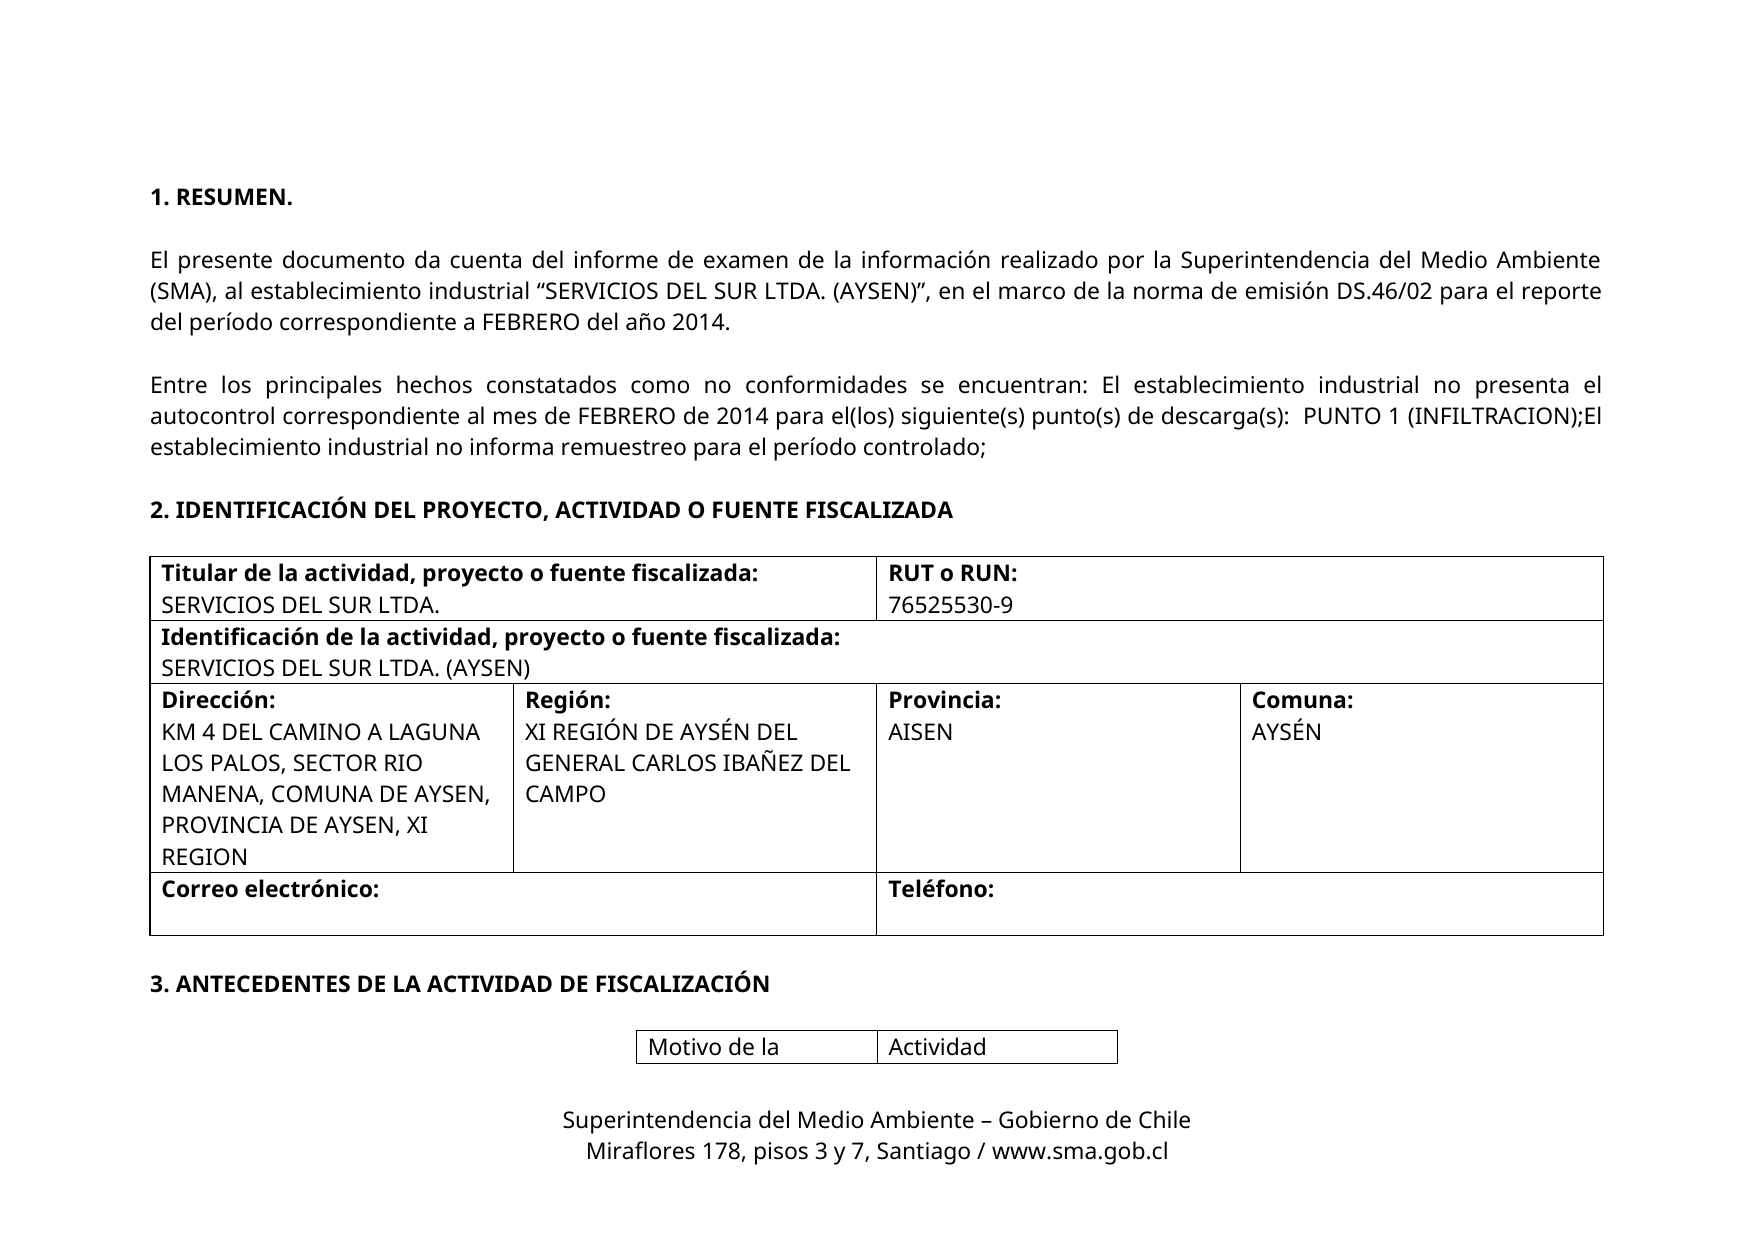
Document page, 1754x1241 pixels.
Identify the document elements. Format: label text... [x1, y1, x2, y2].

table_header Titular de la actividad, proyecto o fuente fiscalizada: SERVICIOS DEL SUR LTDA. [151, 557, 876, 620]
table_cell Región: XI REGIÓN DE AYSÉN DEL GENERAL CARLOS IBAÑEZ DEL CAMPO [514, 684, 876, 872]
table_cell Dirección: KM 4 DEL CAMINO A LAGUNA LOS PALOS, SECTOR RIO MANENA, COMUNA DE AYSEN, PROVINCIA DE AYSEN, XI REGION [151, 684, 513, 872]
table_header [878, 1031, 1117, 1062]
text 3. ANTECEDENTES DE LA ACTIVIDAD DE FISCALIZACIÓN [150, 936, 1604, 999]
table_cell Teléfono: [877, 873, 1603, 935]
table_cell Correo electrónico: [151, 873, 876, 935]
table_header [637, 1031, 877, 1062]
table_cell Provincia: AISEN [877, 684, 1240, 872]
text 1. RESUMEN. [150, 150, 1604, 212]
text Entre los principales hechos constatados como no conformidades se encuentran: El establecimiento industrial no presenta el autocontrol correspondiente al mes de FEBRERO de 2014 para el(los) siguiente(s) punto(s) de descarga(s): PUNTO 1 (INFILTRACION);El establecimiento industrial no informa remuestreo para el período controlado; [150, 337, 1604, 462]
text 2. IDENTIFICACIÓN DEL PROYECTO, ACTIVIDAD O FUENTE FISCALIZADA [150, 462, 1604, 525]
table_header RUT o RUN: 76525530-9 [877, 557, 1603, 620]
table_cell Comuna: AYSÉN [1241, 684, 1603, 872]
table_cell Identificación de la actividad, proyecto o fuente fiscalizada: SERVICIOS DEL SUR LTDA. (AYSEN) [151, 621, 1603, 683]
text El presente documento da cuenta del informe de examen de la información realizado por la Superintendencia del Medio Ambiente (SMA), al establecimiento industrial “SERVICIOS DEL SUR LTDA. (AYSEN)”, en el marco de la norma de emisión DS.46/02 para el reporte del período correspondiente a FEBRERO del año 2014. [150, 212, 1604, 337]
